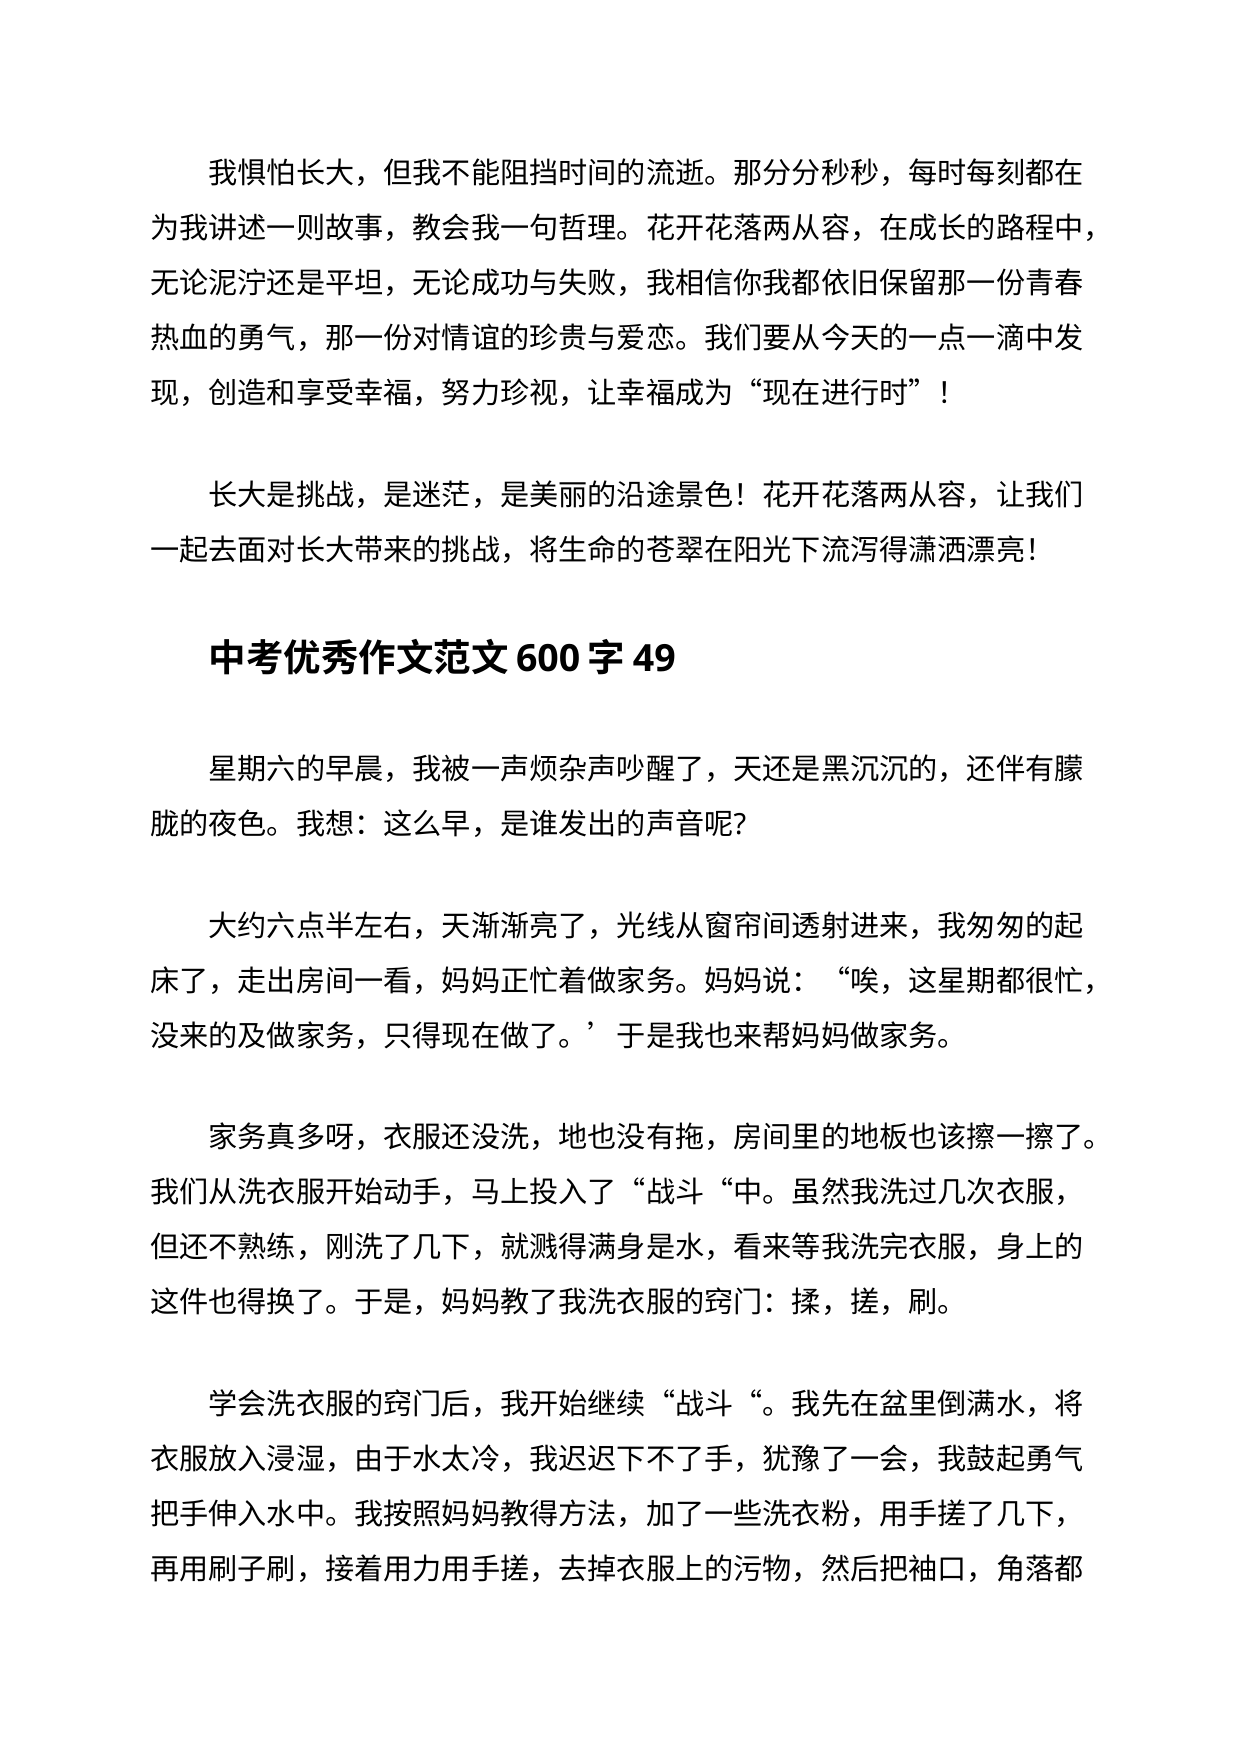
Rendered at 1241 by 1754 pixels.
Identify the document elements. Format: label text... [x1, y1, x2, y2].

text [150, 1381, 1090, 1587]
text 星期六的早晨，我被一声烦杂声吵醒了，天还是黑沉沉的，还伴有朦胧的夜色。我想：这么早，是谁发出的声音呢? [150, 746, 1090, 843]
text 长大是挑战，是迷茫，是美丽的沿途景色！花开花落两从容，让我们一起去面对长大带来的挑战，将生命的苍翠在阳光下流泻得潇洒漂亮！ [150, 471, 1090, 568]
text 大约六点半左右，天渐渐亮了，光线从窗帘间透射进来，我匆匆的起床了，走出房间一看，妈妈正忙着做家务。妈妈说：“唉，这星期都很忙，没来的及做家务，只得现在做了。’于是我也来帮妈妈做家务。 [150, 902, 1090, 1054]
text 我惧怕长大，但我不能阻挡时间的流逝。那分分秒秒，每时每刻都在为我讲述一则故事，教会我一句哲理。花开花落两从容，在成长的路程中，无论泥泞还是平坦，无论成功与失败，我相信你我都依旧保留那一份青春热血的勇气，那一份对情谊的珍贵与爱恋。我们要从今天的一点一滴中发现，创造和享受幸福，努力珍视，让幸福成为“现在进行时”！ [150, 150, 1090, 412]
text 家务真多呀，衣服还没洗，地也没有拖，房间里的地板也该擦一擦了。我们从洗衣服开始动手，马上投入了“战斗“中。虽然我洗过几次衣服，但还不熟练，刚洗了几下，就溅得满身是水，看来等我洗完衣服，身上的这件也得换了。于是，妈妈教了我洗衣服的窍门：揉，搓，刷。 [150, 1114, 1090, 1321]
text 中考优秀作文范文600字49 [150, 628, 1090, 682]
